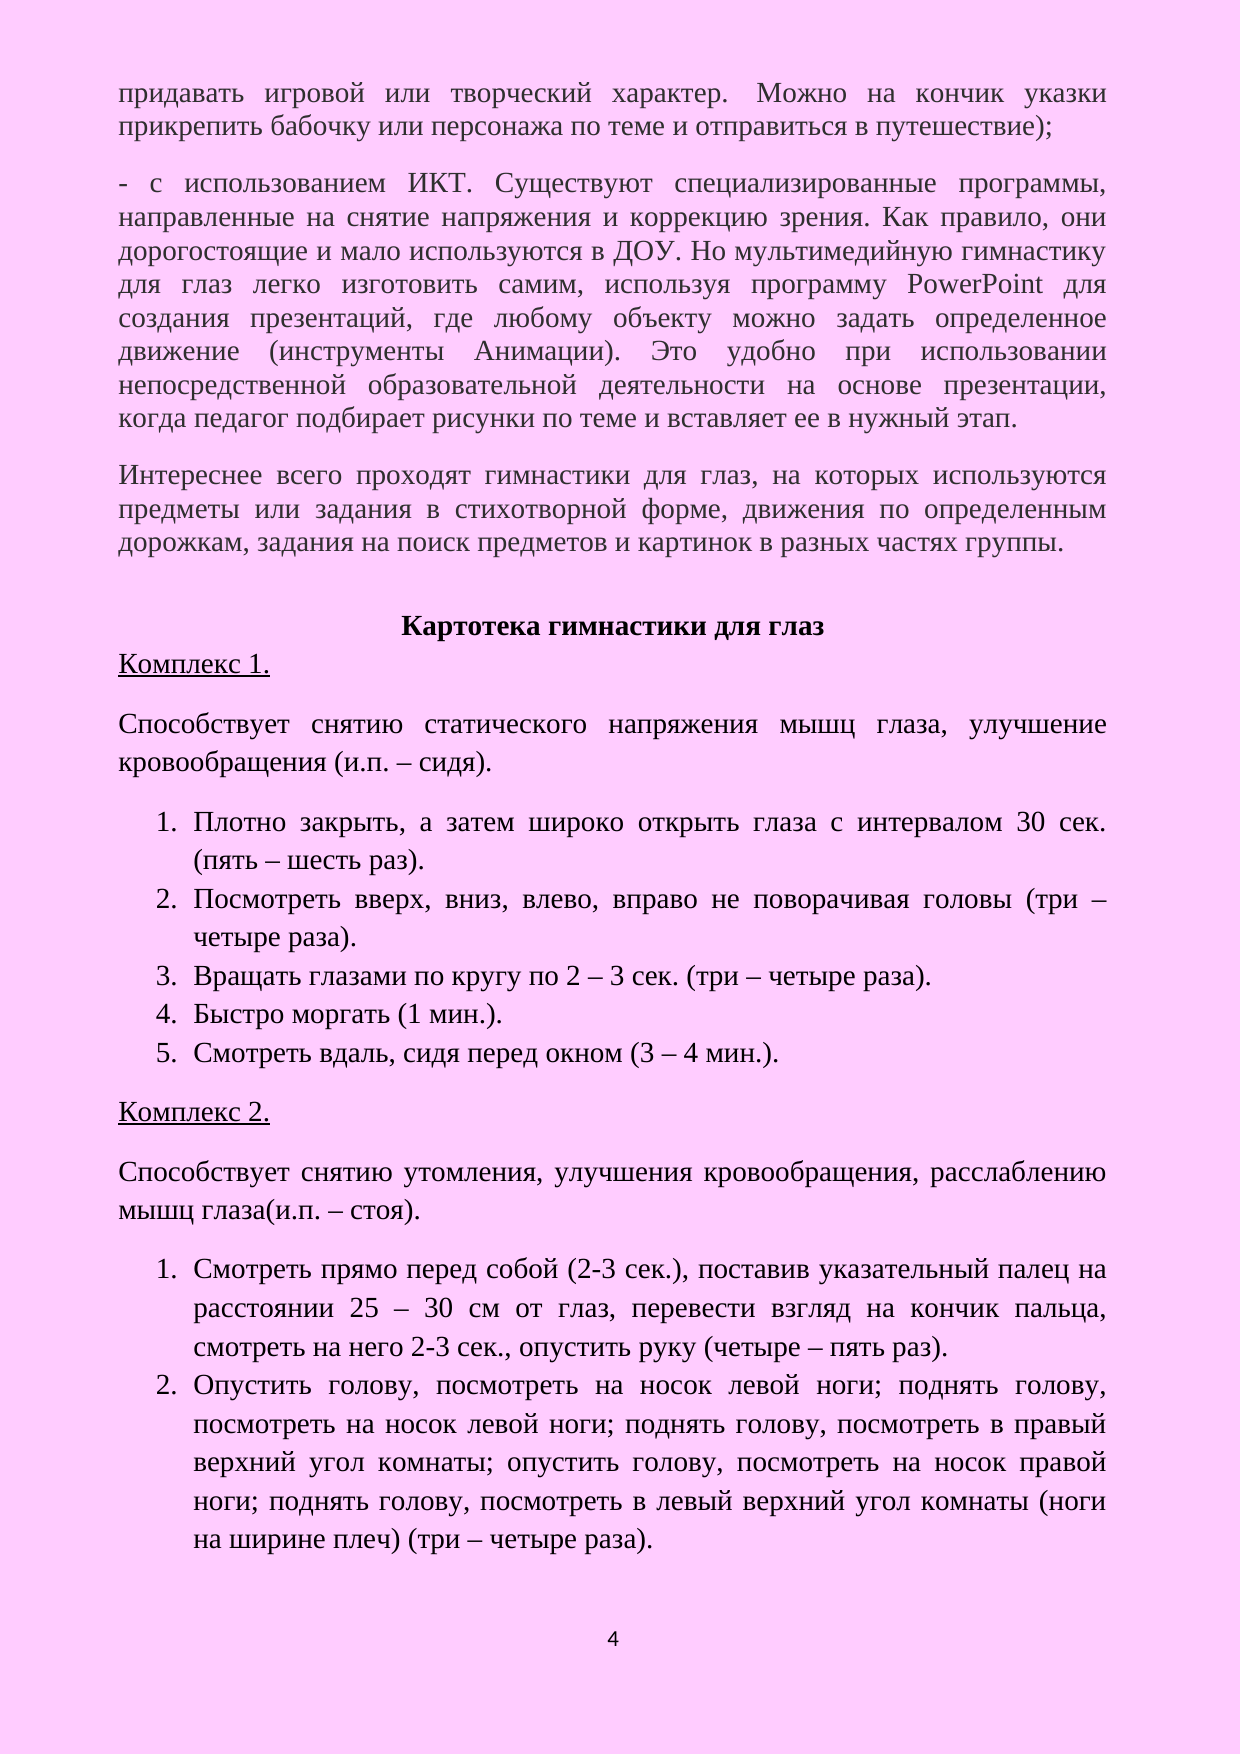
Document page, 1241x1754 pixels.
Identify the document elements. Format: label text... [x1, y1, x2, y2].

list Опустить голову, посмотреть на носок левой ноги; поднять голову, посмотреть на носок левой ноги; поднять голову, посмотреть в правый верхний угол комнаты; опустить голову, посмотреть на носок правой ноги; поднять голову, посмотреть в левый верхний угол комнаты (ноги на ширине плеч) (три – четыре раза). [156, 1367, 1107, 1555]
list Смотреть вдаль, сидя перед окном (3 – 4 мин.). [156, 1035, 1107, 1068]
text Интереснее всего проходят гимнастики для глаз, на которых используются предметы или задания в стихотворной форме, движения по определенным дорожкам, задания на поиск предметов и картинок в разных частях группы. [118, 457, 1107, 558]
text - с использованием ИКТ. Существуют специализированные программы, направленные на снятие напряжения и коррекцию зрения. Как правило, они дорогостоящие и мало используются в ДОУ. Но мультимедийную гимнастику для глаз легко изготовить самим, используя программу PowerPoint для создания презентаций, где любому объекту можно задать определенное движение (инструменты Анимации). Это удобно при использовании непосредственной образовательной деятельности на основе презентации, когда педагог подбирает рисунки по теме и вставляет ее в нужный этап. [118, 166, 1107, 434]
list Быстро моргать (1 мин.). [156, 996, 1107, 1030]
text Способствует снятию статического напряжения мышц глаза, улучшение кровообращения (и.п. – сидя). [118, 706, 1107, 778]
list Смотреть прямо перед собой (2-3 сек.), поставив указательный палец на расстоянии 25 – 30 см от глаз, перевести взгляд на кончик пальца, смотреть на него 2-3 сек., опустить руку (четыре – пять раз). [156, 1252, 1107, 1362]
list Посмотреть вверх, вниз, влево, вправо не поворачивая головы (три – четыре раза). [156, 881, 1107, 953]
list Плотно закрыть, а затем широко открыть глаза с интервалом 30 сек. (пять – шесть раз). [156, 804, 1107, 876]
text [118, 75, 1107, 142]
text Комплекс 1. [118, 646, 1107, 680]
text Способствует снятию утомления, улучшения кровообращения, расслаблению мышц глаза(и.п. – стоя). [118, 1154, 1107, 1226]
text Комплекс 2. [118, 1094, 1107, 1128]
subtitle Картотека гимнастики для глаз [118, 608, 1107, 641]
list Вращать глазами по кругу по 2 – 3 сек. (три – четыре раза). [156, 958, 1107, 991]
